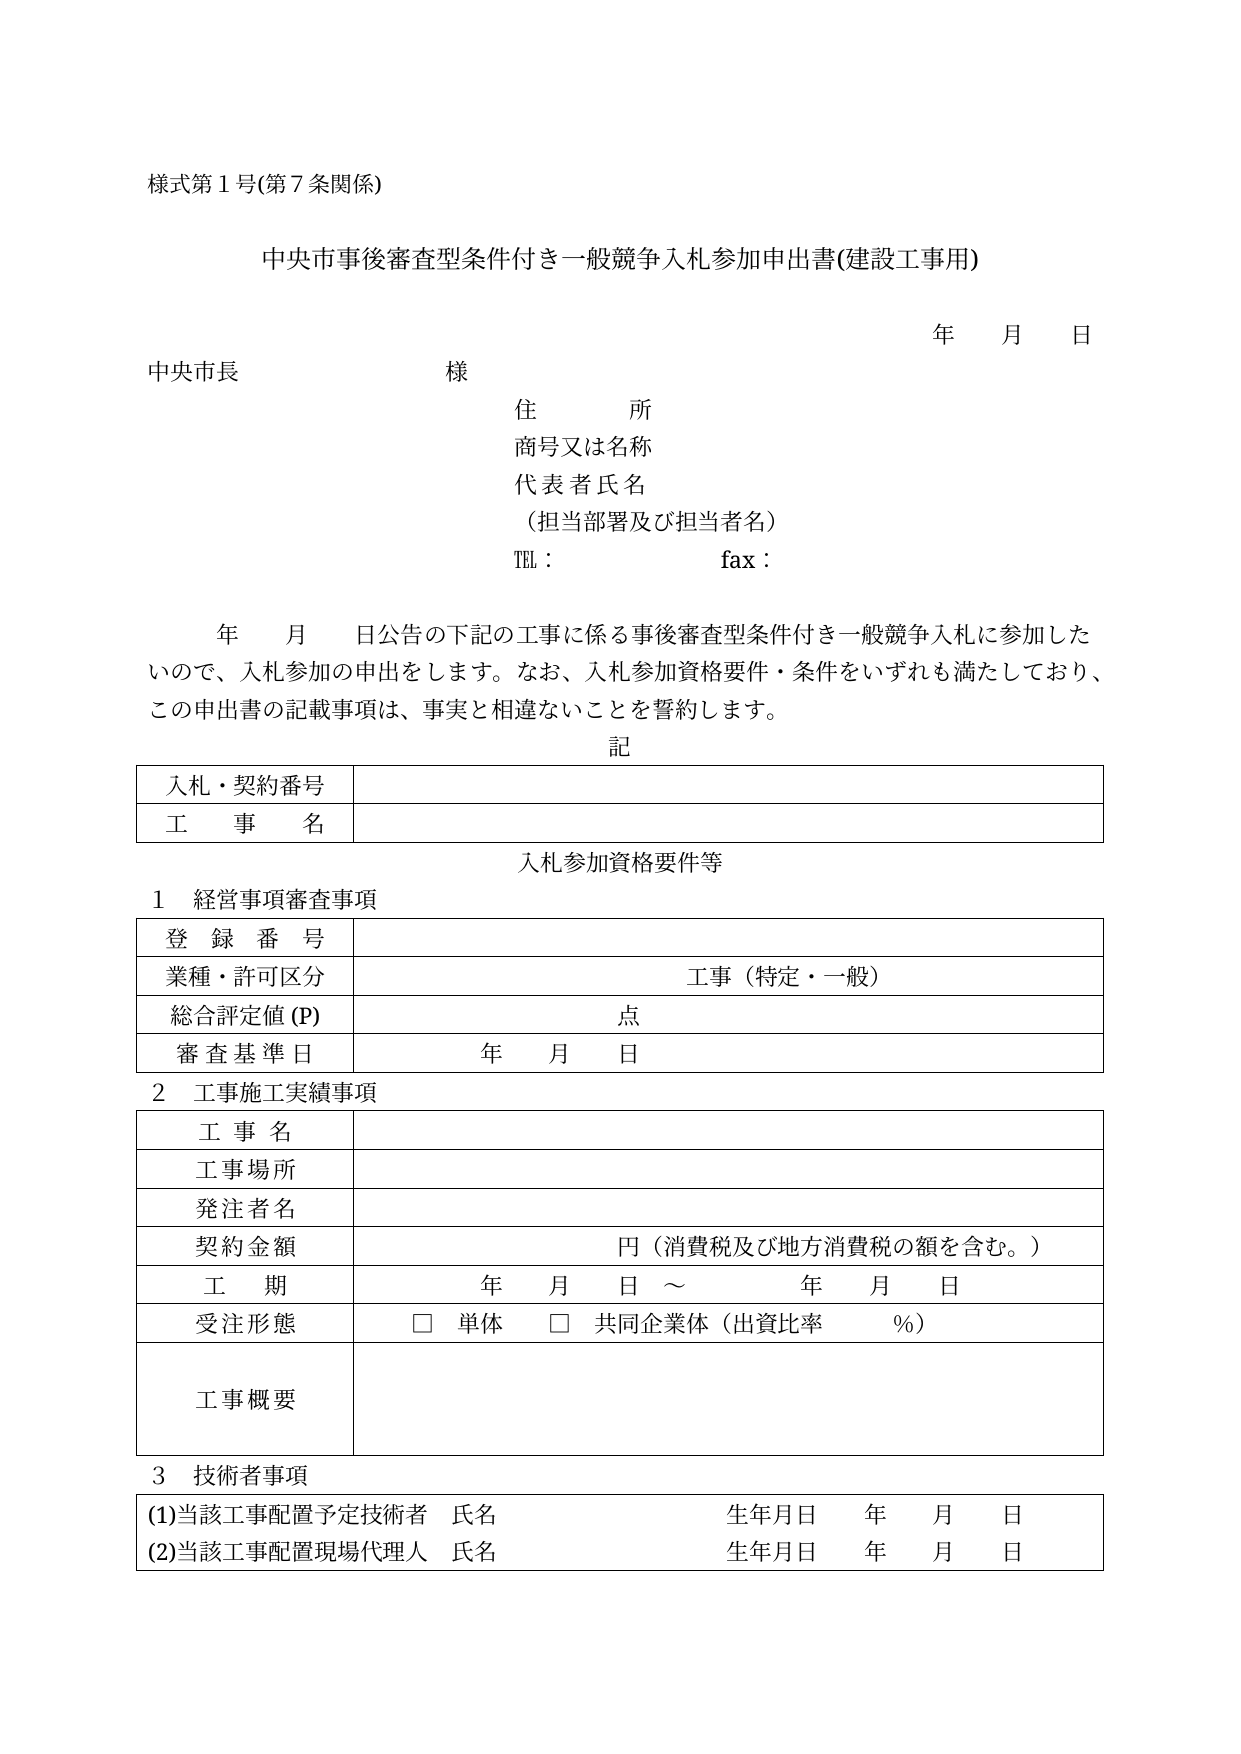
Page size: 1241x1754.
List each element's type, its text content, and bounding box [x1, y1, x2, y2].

text （担当部署及び担当者名） [148, 502, 1092, 539]
table_cell [354, 1189, 1103, 1226]
table_cell 工 事 名 [137, 804, 353, 842]
text 商号又は名称 [148, 427, 1092, 464]
text 住 所 [148, 389, 1092, 427]
table_header [354, 919, 1103, 956]
table_cell 受注形態 [137, 1304, 353, 1342]
text ℡： fax： [148, 539, 1092, 577]
table_header [354, 766, 1103, 803]
table_cell 点 [354, 996, 1103, 1033]
table_header [354, 1111, 1103, 1149]
text １ 経営事項審査事項 [148, 880, 1092, 918]
text 様式第１号(第７条関係) [148, 164, 1092, 202]
text 年 月 日 [148, 314, 1092, 352]
table_cell [354, 804, 1103, 842]
text 記 [148, 727, 1092, 764]
text 中央市長 様 [148, 352, 1092, 389]
table_header (1)当該工事配置予定技術者 氏名 生年月日 年 月 日 (2)当該工事配置現場代理人 氏名 生年月日 年 月 日 [137, 1495, 1103, 1570]
table_cell 工事場所 [137, 1150, 353, 1187]
text ２ 工事施工実績事項 [148, 1073, 1092, 1110]
table_cell 工事概要 [137, 1343, 353, 1455]
text 代表者氏名 [148, 464, 1092, 502]
table_cell [354, 1343, 1103, 1455]
table_cell 年 月 日 [354, 1034, 1103, 1072]
table_cell [354, 1150, 1103, 1187]
table_cell 総合評定値 (P) [137, 996, 353, 1033]
table_cell 発注者名 [137, 1189, 353, 1226]
table_header 登 録 番 号 [137, 919, 353, 956]
table_cell 年 月 日 ～ 年 月 日 [354, 1266, 1103, 1303]
table_header 工事名 [137, 1111, 353, 1149]
text 中央市事後審査型条件付き一般競争入札参加申出書(建設工事用) [148, 239, 1092, 277]
table_cell 審 査 基 準 日 [137, 1034, 353, 1072]
text ３ 技術者事項 [148, 1456, 1092, 1494]
table_cell 円（消費税及び地方消費税の額を含む。） [354, 1227, 1103, 1264]
table_header 入札・契約番号 [137, 766, 353, 803]
text 年 月 日公告の下記の工事に係る事後審査型条件付き一般競争入札に参加したいので、入札参加の申出をします。なお、入札参加資格要件・条件をいずれも満たしており、この申出書の記載事項は、事実と相違ないことを誓約します。 [148, 614, 1092, 727]
table_cell 業種・許可区分 [137, 957, 353, 995]
text 入札参加資格要件等 [148, 843, 1092, 880]
table_cell 工事（特定・一般） [354, 957, 1103, 995]
table_cell 契約金額 [137, 1227, 353, 1264]
table_cell □ 単体 □ 共同企業体（出資比率 ％） [354, 1304, 1103, 1342]
table_cell 工期 [137, 1266, 353, 1303]
